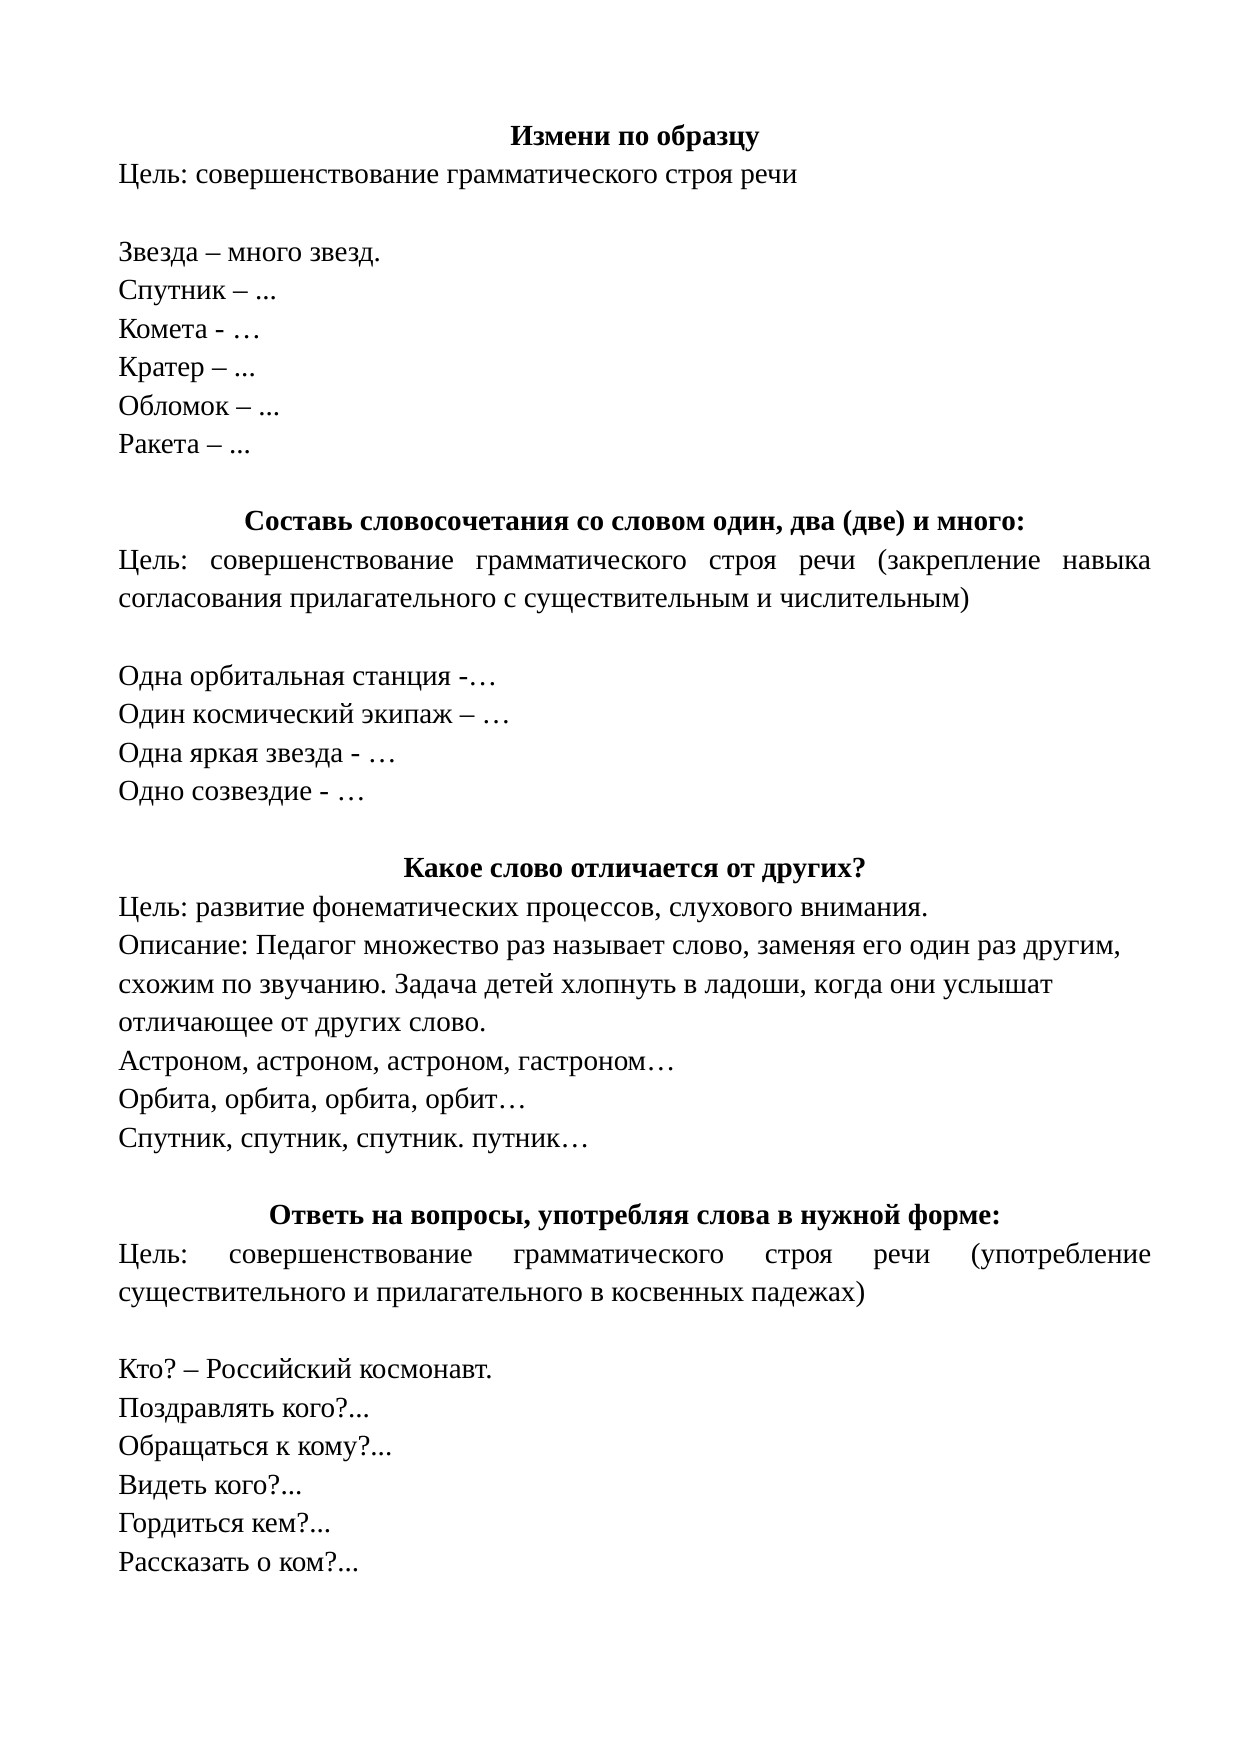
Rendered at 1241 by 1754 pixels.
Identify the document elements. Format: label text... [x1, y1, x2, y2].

text Кто? – Российский космонавт. [118, 1351, 1152, 1385]
text Спутник, спутник, спутник. путник… [118, 1120, 1152, 1154]
text Спутник – ... [118, 272, 1152, 306]
text Комета - … [118, 311, 1152, 344]
text Видеть кого?... [118, 1467, 1152, 1501]
text Составь словосочетания со словом один, два (две) и много: [118, 503, 1152, 537]
text Цель: развитие фонематических процессов, слухового внимания. [118, 889, 1152, 922]
text Орбита, орбита, орбита, орбит… [118, 1082, 1152, 1115]
text Рассказать о ком?... [118, 1544, 1152, 1578]
text Ответь на вопросы, употребляя слова в нужной форме: [118, 1197, 1152, 1231]
text Ракета – ... [118, 426, 1152, 460]
text Измени по образцу [118, 118, 1152, 152]
text Какое слово отличается от других? [118, 850, 1152, 884]
text Поздравлять кого?... [118, 1390, 1152, 1423]
text Одно созвездие - … [118, 773, 1152, 807]
text Один космический экипаж – … [118, 696, 1152, 730]
text Обращаться к кому?... [118, 1428, 1152, 1462]
text Цель: совершенствование грамматического строя речи (употребление существительного и прилагательного в косвенных падежах) [118, 1236, 1152, 1308]
text Обломок – ... [118, 388, 1152, 421]
text Звезда – много звезд. [118, 234, 1152, 267]
text Кратер – ... [118, 349, 1152, 383]
text Цель: совершенствование грамматического строя речи [118, 157, 1152, 190]
text Одна орбитальная станция -… [118, 658, 1152, 691]
text Гордиться кем?... [118, 1506, 1152, 1539]
text Цель: совершенствование грамматического строя речи (закрепление навыка согласования прилагательного с существительным и числительным) [118, 542, 1152, 614]
text Одна яркая звезда - … [118, 735, 1152, 768]
text Описание: Педагог множество раз называет слово, заменяя его один раз другим, схожим по звучанию. Задача детей хлопнуть в ладоши, когда они услышат отличающее от других слово. [118, 927, 1152, 1038]
text Астроном, астроном, астроном, гастроном… [118, 1043, 1152, 1077]
